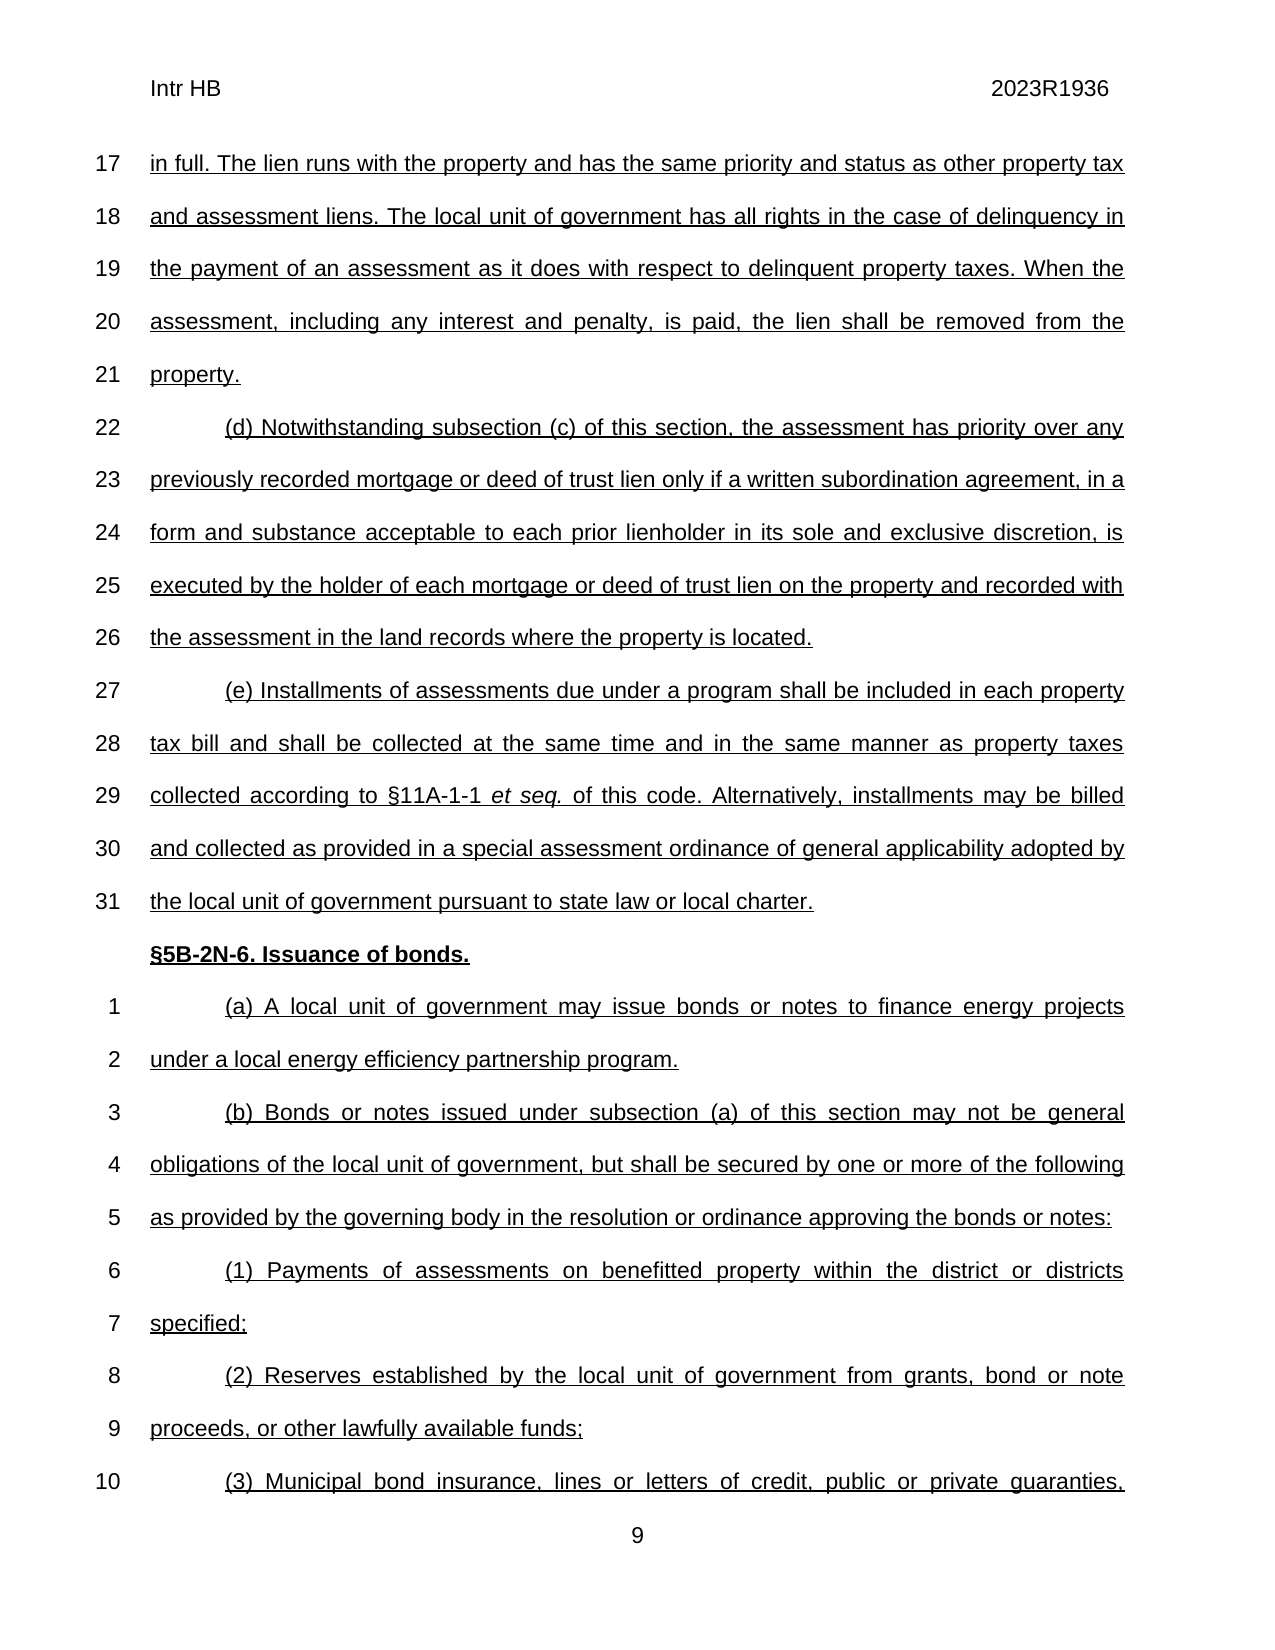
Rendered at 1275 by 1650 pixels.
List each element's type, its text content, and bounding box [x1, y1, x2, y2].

text (e) Installments of assessments due under a program shall be included in each property tax bill and shall be collected at the same time and in the same manner as property taxes collected according to §11A-1-1 et seq. of this code. Alternatively, installments may be billed and collected as provided in a special assessment ordinance of general applicability adopted by the local unit of government pursuant to state law or local charter. [150, 806, 1125, 858]
subtitle §5B-2N-6. Issuance of bonds. [150, 941, 1125, 967]
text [150, 1468, 1125, 1494]
text (d) Notwithstanding subsection (c) of this section, the assessment has priority over any previously recorded mortgage or deed of trust lien only if a written subordination agreement, in a form and substance acceptable to each prior lienholder in its sole and exclusive discretion, is executed by the holder of each mortgage or deed of trust lien on the property and recorded with the assessment in the land records where the property is located. [150, 413, 1125, 489]
text (1) Payments of assessments on benefitted property within the district or districts specified; [150, 1257, 1125, 1336]
text (b) Bonds or notes issued under subsection (a) of this section may not be general obligations of the local unit of government, but shall be secured by one or more of the following as provided by the governing body in the resolution or ordinance approving the bonds or notes: [150, 1099, 1125, 1174]
text (e) Installments of assessments due under a program shall be included in each property tax bill and shall be collected at the same time and in the same manner as property taxes collected according to §11A-1-1 et seq. of this code. Alternatively, installments may be billed and collected as provided in a special assessment ordinance of general applicability adopted by the local unit of government pursuant to state law or local charter. [150, 859, 1125, 914]
text (a) A local unit of government may issue bonds or notes to finance energy projects under a local energy efficiency partnership program. [150, 993, 1125, 1072]
text (2) Reserves established by the local unit of government from grants, bond or note proceeds, or other lawfully available funds; [150, 1362, 1125, 1441]
text (e) Installments of assessments due under a program shall be included in each property tax bill and shall be collected at the same time and in the same manner as property taxes collected according to §11A-1-1 et seq. of this code. Alternatively, installments may be billed and collected as provided in a special assessment ordinance of general applicability adopted by the local unit of government pursuant to state law or local charter. [150, 677, 1125, 805]
text (d) Notwithstanding subsection (c) of this section, the assessment has priority over any previously recorded mortgage or deed of trust lien only if a written subordination agreement, in a form and substance acceptable to each prior lienholder in its sole and exclusive discretion, is executed by the holder of each mortgage or deed of trust lien on the property and recorded with the assessment in the land records where the property is located. [150, 490, 1125, 651]
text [150, 150, 1125, 173]
text (b) Bonds or notes issued under subsection (a) of this section may not be general obligations of the local unit of government, but shall be secured by one or more of the following as provided by the governing body in the resolution or ordinance approving the bonds or notes: [150, 1175, 1125, 1231]
